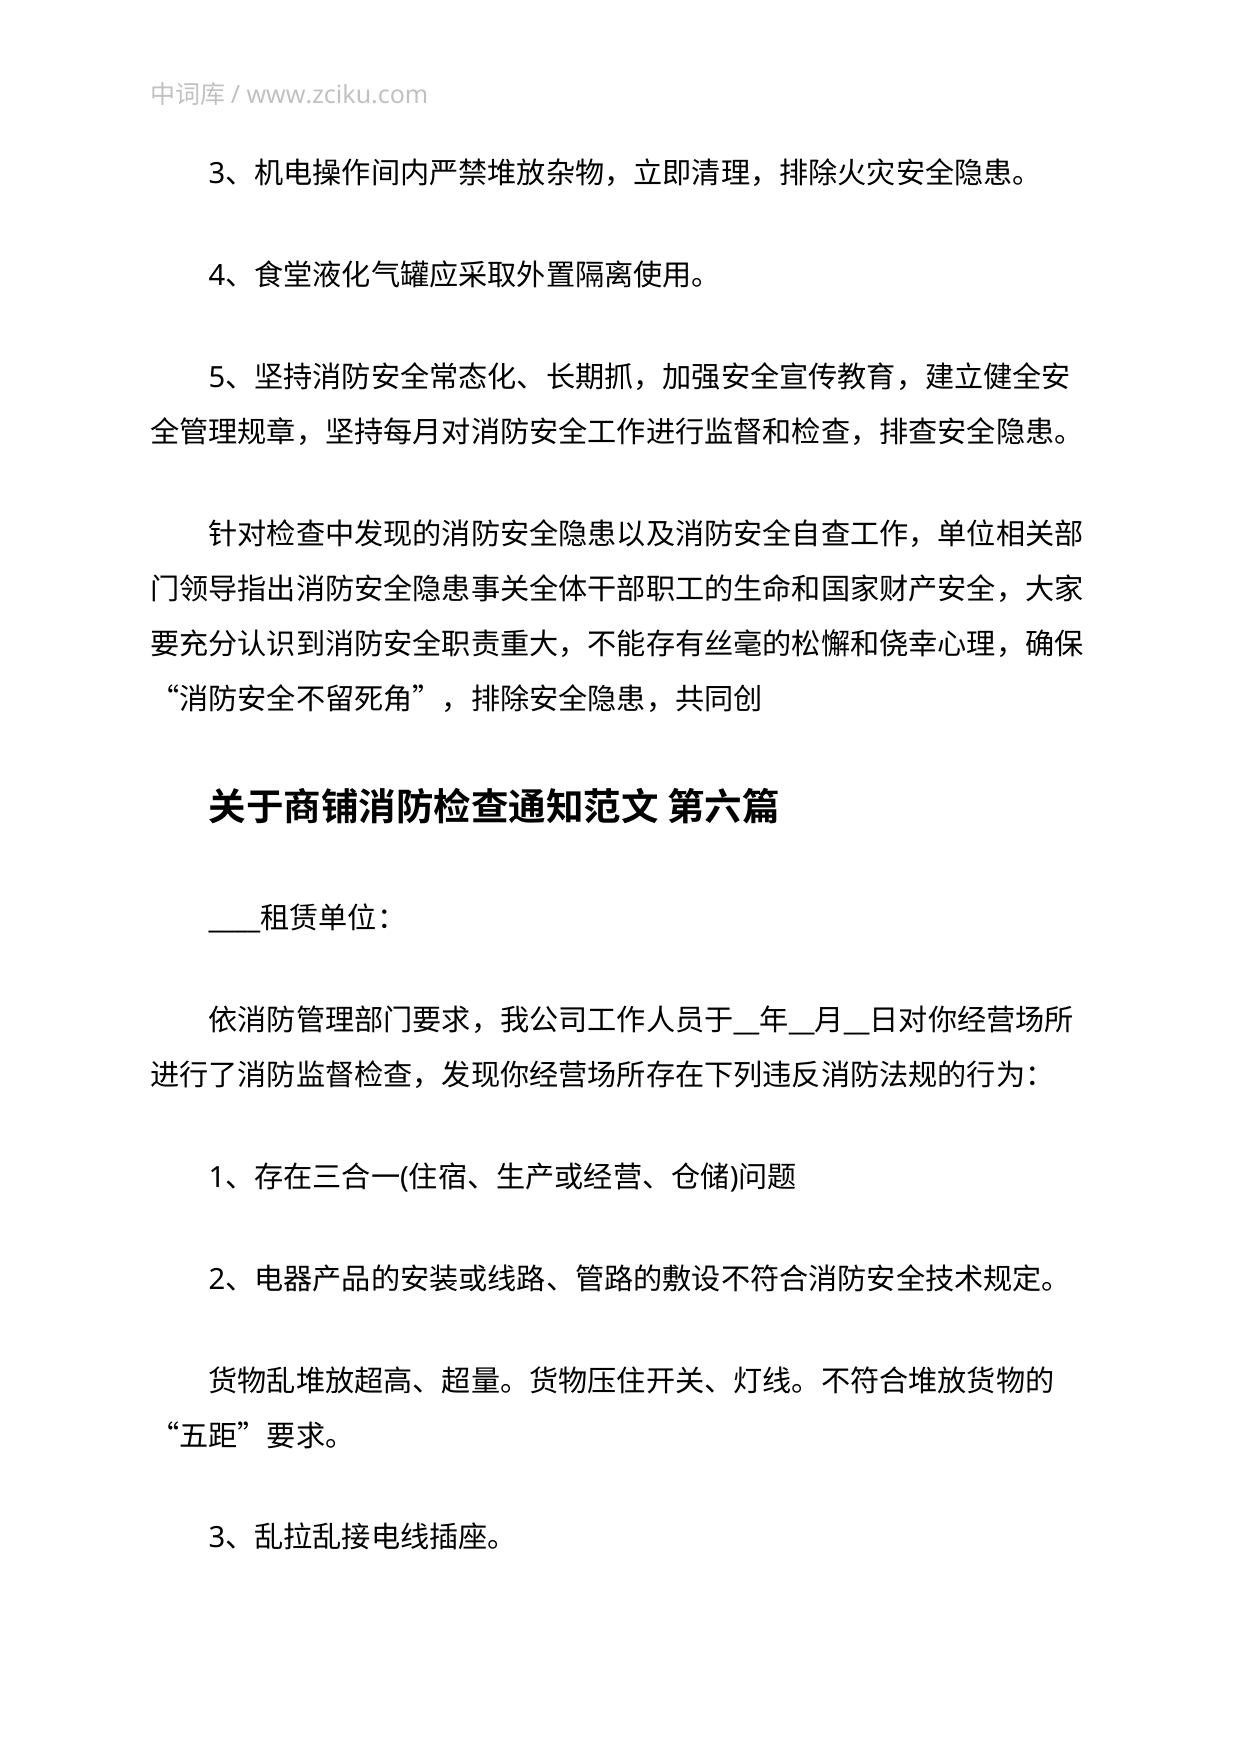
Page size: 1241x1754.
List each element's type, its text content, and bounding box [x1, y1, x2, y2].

text 依消防管理部门要求，我公司工作人员于__年__月__日对你经营场所进行了消防监督检查，发现你经营场所存在下列违反消防法规的行为： [150, 997, 1090, 1094]
text 货物乱堆放超高、超量。货物压住开关、灯线。不符合堆放货物的“五距”要求。 [150, 1357, 1090, 1454]
text 2、电器产品的安装或线路、管路的敷设不符合消防安全技术规定。 [150, 1255, 1090, 1298]
text 5、坚持消防安全常态化、长期抓，加强安全宣传教育，建立健全安全管理规章，坚持每月对消防安全工作进行监督和检查，排查安全隐患。 [150, 354, 1090, 451]
text 1、存在三合一(住宿、生产或经营、仓储)问题 [150, 1153, 1090, 1196]
text 3、机电操作间内严禁堆放杂物，立即清理，排除火灾安全隐患。 [150, 150, 1090, 192]
text 针对检查中发现的消防安全隐患以及消防安全自查工作，单位相关部门领导指出消防安全隐患事关全体干部职工的生命和国家财产安全，大家要充分认识到消防安全职责重大，不能存有丝毫的松懈和侥幸心理，确保“消防安全不留死角”，排除安全隐患，共同创 [150, 511, 1090, 718]
text 4、食堂液化气罐应采取外置隔离使用。 [150, 252, 1090, 294]
text ____租赁单位： [150, 894, 1090, 937]
text 关于商铺消防检查通知范文 第六篇 [150, 777, 1090, 831]
text 3、乱拉乱接电线插座。 [150, 1514, 1090, 1556]
